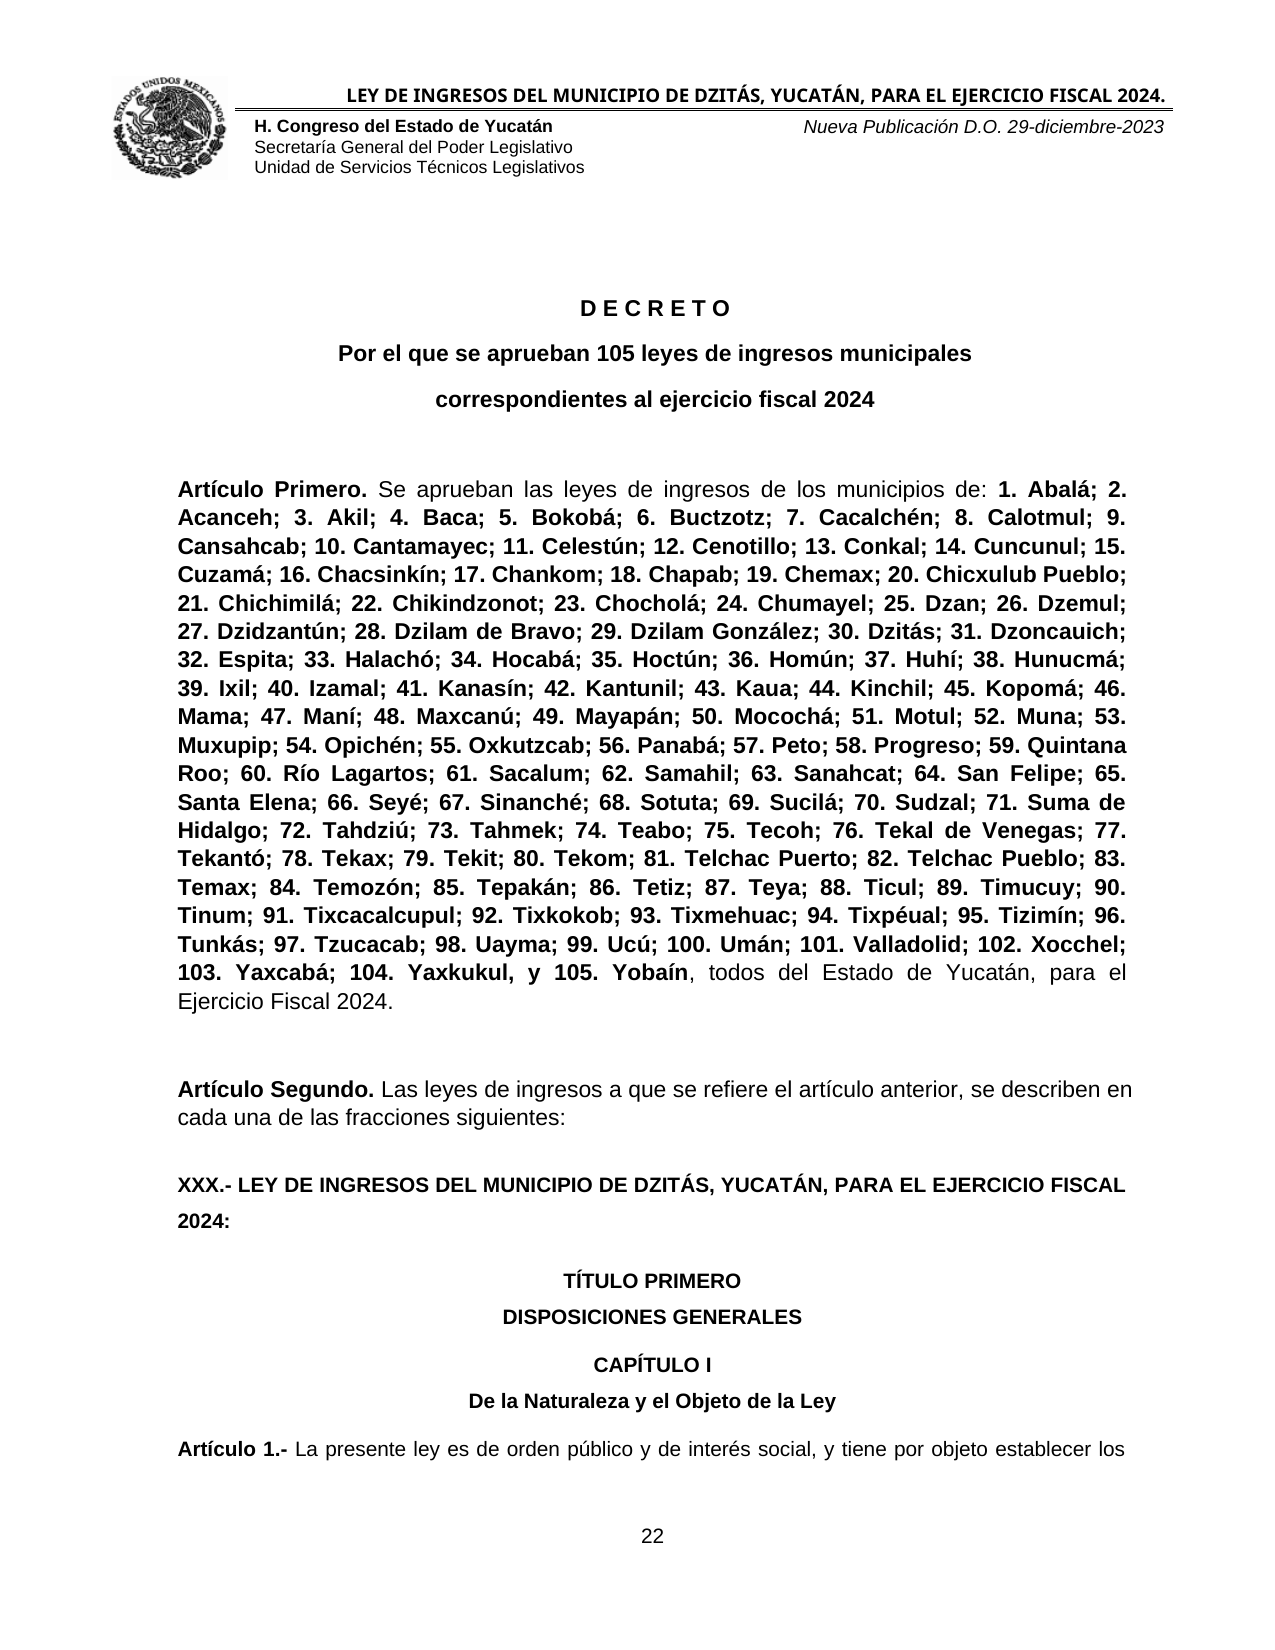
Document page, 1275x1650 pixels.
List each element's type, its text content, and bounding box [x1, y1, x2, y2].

text Por el que se aprueban 105 leyes de ingresos municipales [177, 340, 1133, 367]
text DISPOSICIONES GENERALES [177, 1305, 1127, 1329]
text XXX.- LEY DE INGRESOS DEL MUNICIPIO DE DZITÁS, YUCATÁN, PARA EL EJERCICIO FISCAL 2024: [177, 1173, 1127, 1233]
text D E C R E T O [177, 295, 1133, 322]
text TÍTULO PRIMERO [177, 1269, 1127, 1293]
text De la Naturaleza y el Objeto de la Ley [177, 1389, 1127, 1413]
text correspondientes al ejercicio fiscal 2024 [177, 386, 1133, 412]
text CAPÍTULO I [177, 1353, 1127, 1377]
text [177, 1437, 1127, 1461]
text Artículo Primero. Se aprueban las leyes de ingresos de los municipios de: 1. Abalá; 2. Acanceh; 3. Akil; 4. Baca; 5. Bokobá; 6. Buctzotz; 7. Cacalchén; 8. Calotmul; 9. Cansahcab; 10. Cantamayec; 11. Celestún; 12. Cenotillo; 13. Conkal; 14. Cuncunul; 15. Cuzamá; 16. Chacsinkín; 17. Chankom; 18. Chapab; 19. Chemax; 20. Chicxulub Pueblo; 21. Chichimilá; 22. Chikindzonot; 23. Chocholá; 24. Chumayel; 25. Dzan; 26. Dzemul; 27. Dzidzantún; 28. Dzilam de Bravo; 29. Dzilam González; 30. Dzitás; 31. Dzoncauich; 32. Espita; 33. Halachó; 34. Hocabá; 35. Hoctún; 36. Homún; 37. Huhí; 38. Hunucmá; 39. Ixil; 40. Izamal; 41. Kanasín; 42. Kantunil; 43. Kaua; 44. Kinchil; 45. Kopomá; 46. Mama; 47. Maní; 48. Maxcanú; 49. Mayapán; 50. Mocochá; 51. Motul; 52. Muna; 53. Muxupip; 54. Opichén; 55. Oxkutzcab; 56. Panabá; 57. Peto; 58. Progreso; 59. Quintana Roo; 60. Río Lagartos; 61. Sacalum; 62. Samahil; 63. Sanahcat; 64. San Felipe; 65. Santa Elena; 66. Seyé; 67. Sinanché; 68. Sotuta; 69. Sucilá; 70. Sudzal; 71. Suma de Hidalgo; 72. Tahdziú; 73. Tahmek; 74. Teabo; 75. Tecoh; 76. Tekal de Venegas; 77. Tekantó; 78. Tekax; 79. Tekit; 80. Tekom; 81. Telchac Puerto; 82. Telchac Pueblo; 83. Temax; 84. Temozón; 85. Tepakán; 86. Tetiz; 87. Teya; 88. Ticul; 89. Timucuy; 90. Tinum; 91. Tixcacalcupul; 92. Tixkokob; 93. Tixmehuac; 94. Tixpéual; 95. Tizimín; 96. Tunkás; 97. Tzucacab; 98. Uayma; 99. Ucú; 100. Umán; 101. Valladolid; 102. Xocchel; 103. Yaxcabá; 104. Yaxkukul, y 105. Yobaín, todos del Estado de Yucatán, para el Ejercicio Fiscal 2024. [177, 476, 1127, 1014]
text Artículo Segundo. Las leyes de ingresos a que se refiere el artículo anterior, se describen en cada una de las fracciones siguientes: [177, 1076, 1132, 1131]
